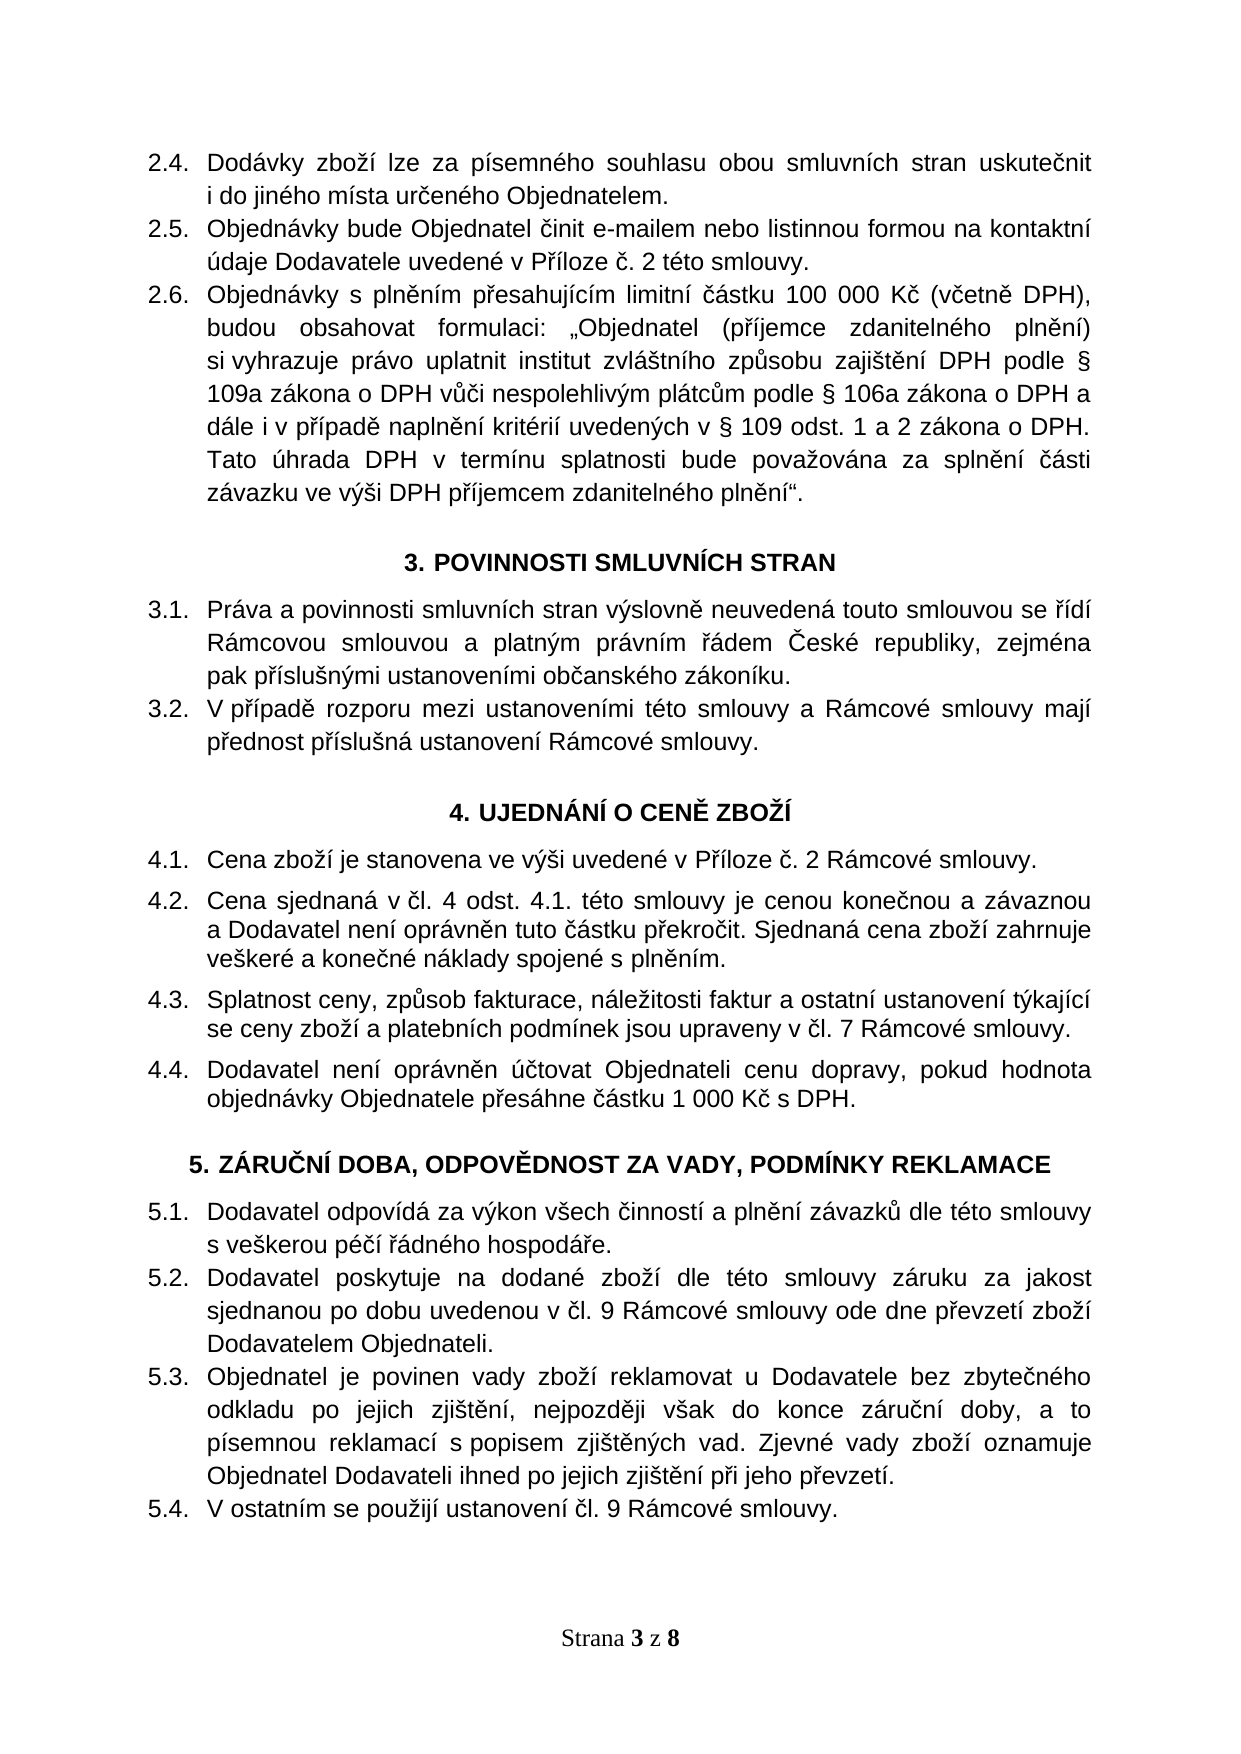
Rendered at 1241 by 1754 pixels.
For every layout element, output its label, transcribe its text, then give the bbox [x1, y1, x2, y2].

list Dodavatel není oprávněn účtovat Objednateli cenu dopravy, pokud hodnota objednávky Objednatele přesáhne částku 1 000 Kč s DPH. [148, 1055, 1093, 1112]
list Povinnosti smluvních stran [148, 548, 1093, 577]
list Dodavatel poskytuje na dodané zboží dle této smlouvy záruku za jakost sjednanou po dobu uvedenou v čl. 9 Rámcové smlouvy ode dne převzetí zboží Dodavatelem Objednateli. [148, 1263, 1093, 1358]
list Objednávky s plněním přesahujícím limitní částku 100 000 Kč (včetně DPH), budou obsahovat formulaci: „Objednatel (příjemce zdanitelného plnění) si vyhrazuje právo uplatnit institut zvláštního způsobu zajištění DPH podle § 109a zákona o DPH vůči nespolehlivým plátcům podle § 106a zákona o DPH a dále i v případě naplnění kritérií uvedených v § 109 odst. 1 a 2 zákona o DPH. Tato úhrada DPH v termínu splatnosti bude považována za splnění části závazku ve výši DPH příjemcem zdanitelného plnění“. [148, 280, 1093, 507]
list V ostatním se použijí ustanovení čl. 9 Rámcové smlouvy. [148, 1494, 1093, 1523]
list Práva a povinnosti smluvních stran výslovně neuvedená touto smlouvou se řídí Rámcovou smlouvou a platným právním řádem České republiky, zejména pak příslušnými ustanoveními občanského zákoníku. [148, 595, 1093, 690]
list Ujednání o ceně ZBOŽÍ [148, 798, 1093, 827]
list Dodavatel odpovídá za výkon všech činností a plnění závazků dle této smlouvy s veškerou péčí řádného hospodáře. [148, 1197, 1093, 1259]
list Splatnost ceny, způsob fakturace, náležitosti faktur a ostatní ustanovení týkající se ceny zboží a platebních podmínek jsou upraveny v čl. 7 Rámcové smlouvy. [148, 985, 1093, 1042]
list Dodávky zboží lze za písemného souhlasu obou smluvních stran uskutečnit i do jiného místa určeného Objednatelem. [148, 148, 1093, 209]
list Objednávky bude Objednatel činit e-mailem nebo listinnou formou na kontaktní údaje Dodavatele uvedené v Příloze č. 2 této smlouvy. [148, 214, 1093, 275]
list Objednatel je povinen vady zboží reklamovat u Dodavatele bez zbytečného odkladu po jejich zjištění, nejpozději však do konce záruční doby, a to písemnou reklamací s popisem zjištěných vad. Zjevné vady zboží oznamuje Objednatel Dodavateli ihned po jejich zjištění při jeho převzetí. [148, 1362, 1093, 1490]
list Záruční doba, odpovědnost za vady, podmínky reklamace [148, 1150, 1093, 1179]
list Cena zboží je stanovena ve výši uvedené v Příloze č. 2 Rámcové smlouvy. [148, 845, 1093, 874]
list V případě rozporu mezi ustanoveními této smlouvy a Rámcové smlouvy mají přednost příslušná ustanovení Rámcové smlouvy. [148, 694, 1093, 756]
list Cena sjednaná v čl. 4 odst. 4.1. této smlouvy je cenou konečnou a závaznou a Dodavatel není oprávněn tuto částku překročit. Sjednaná cena zboží zahrnuje veškeré a konečné náklady spojené s plněním. [148, 886, 1093, 972]
